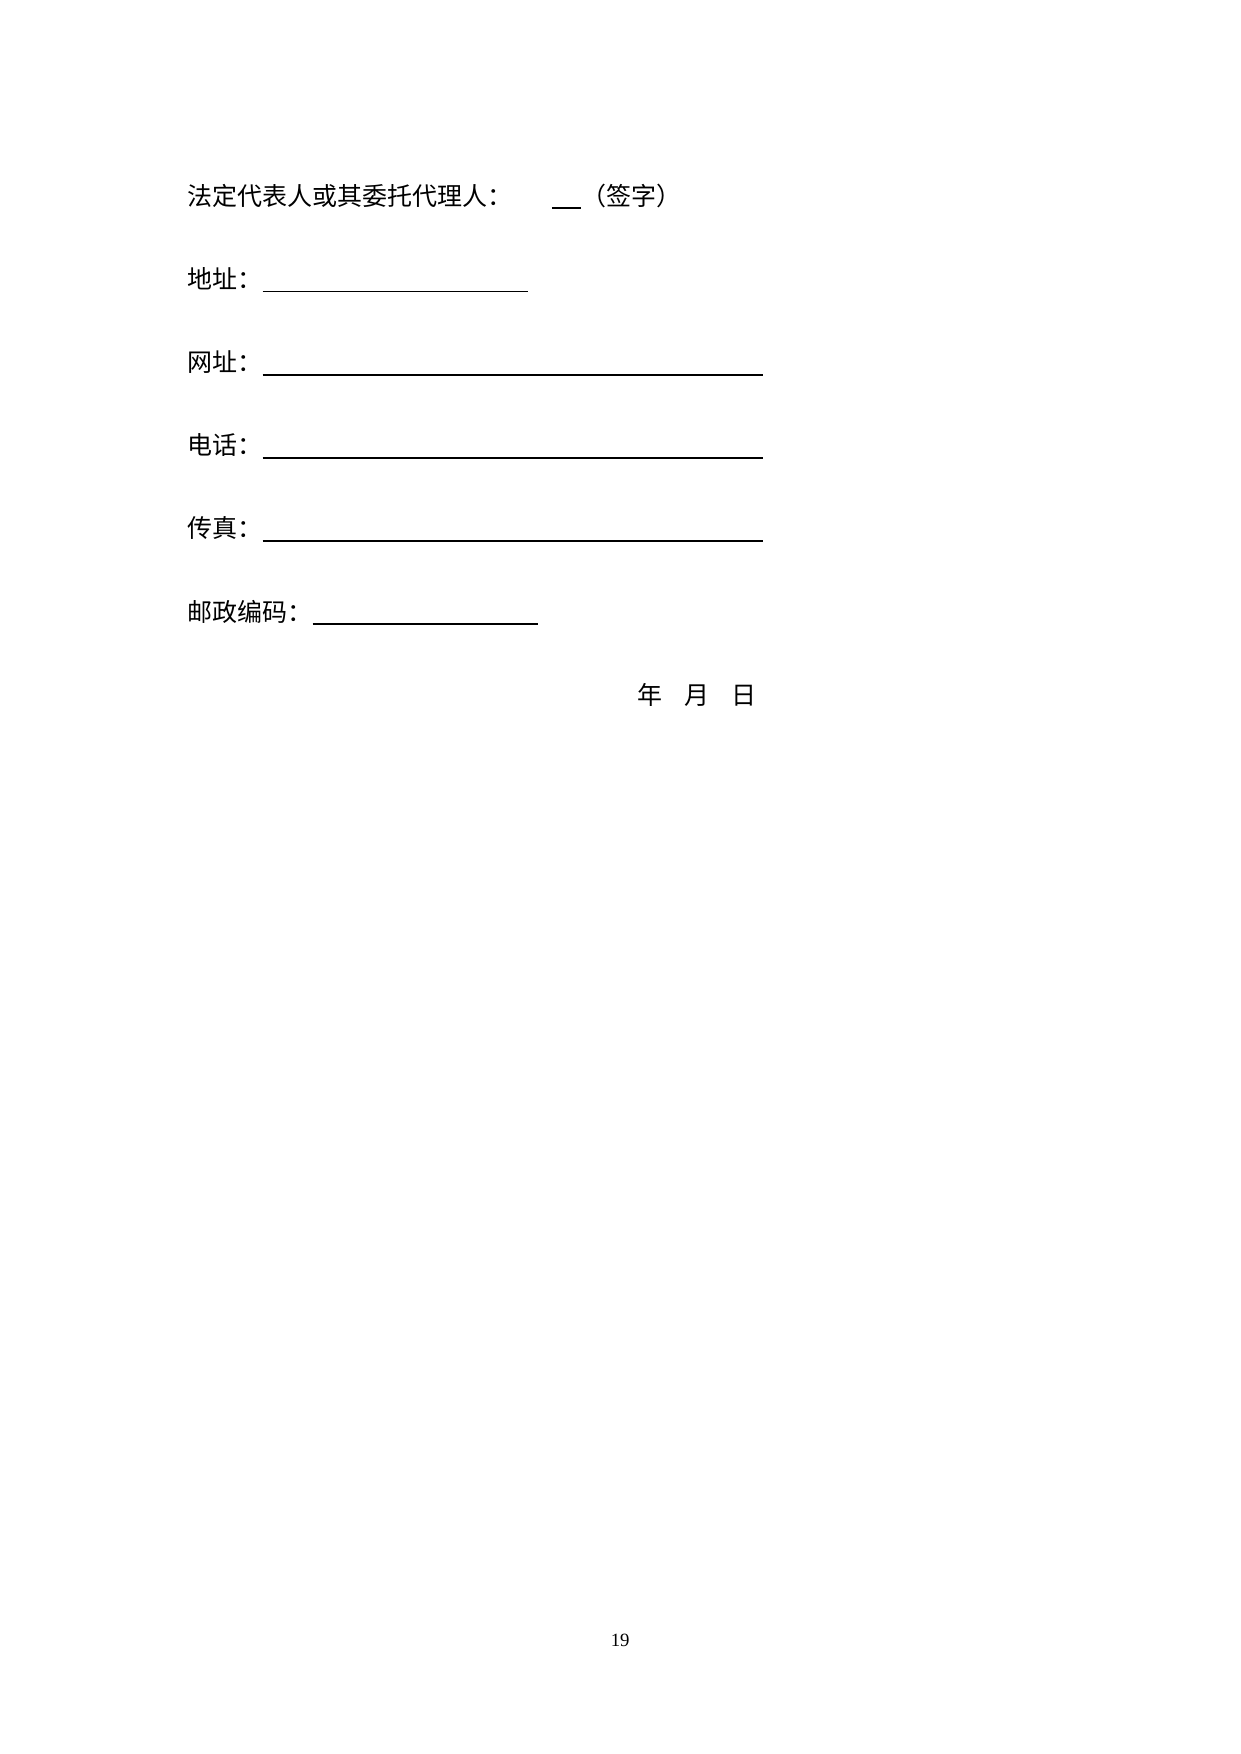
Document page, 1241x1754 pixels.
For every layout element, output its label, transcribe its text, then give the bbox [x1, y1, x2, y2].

text 传真： [187, 494, 1053, 559]
text 地址： [187, 245, 1053, 310]
text 年 月 日 [187, 661, 1053, 726]
text 邮政编码： [187, 578, 1053, 643]
text 法定代表人或其委托代理人： （签字） [187, 162, 1053, 227]
text 网址： [187, 328, 1053, 393]
text 电话： [187, 411, 1053, 476]
